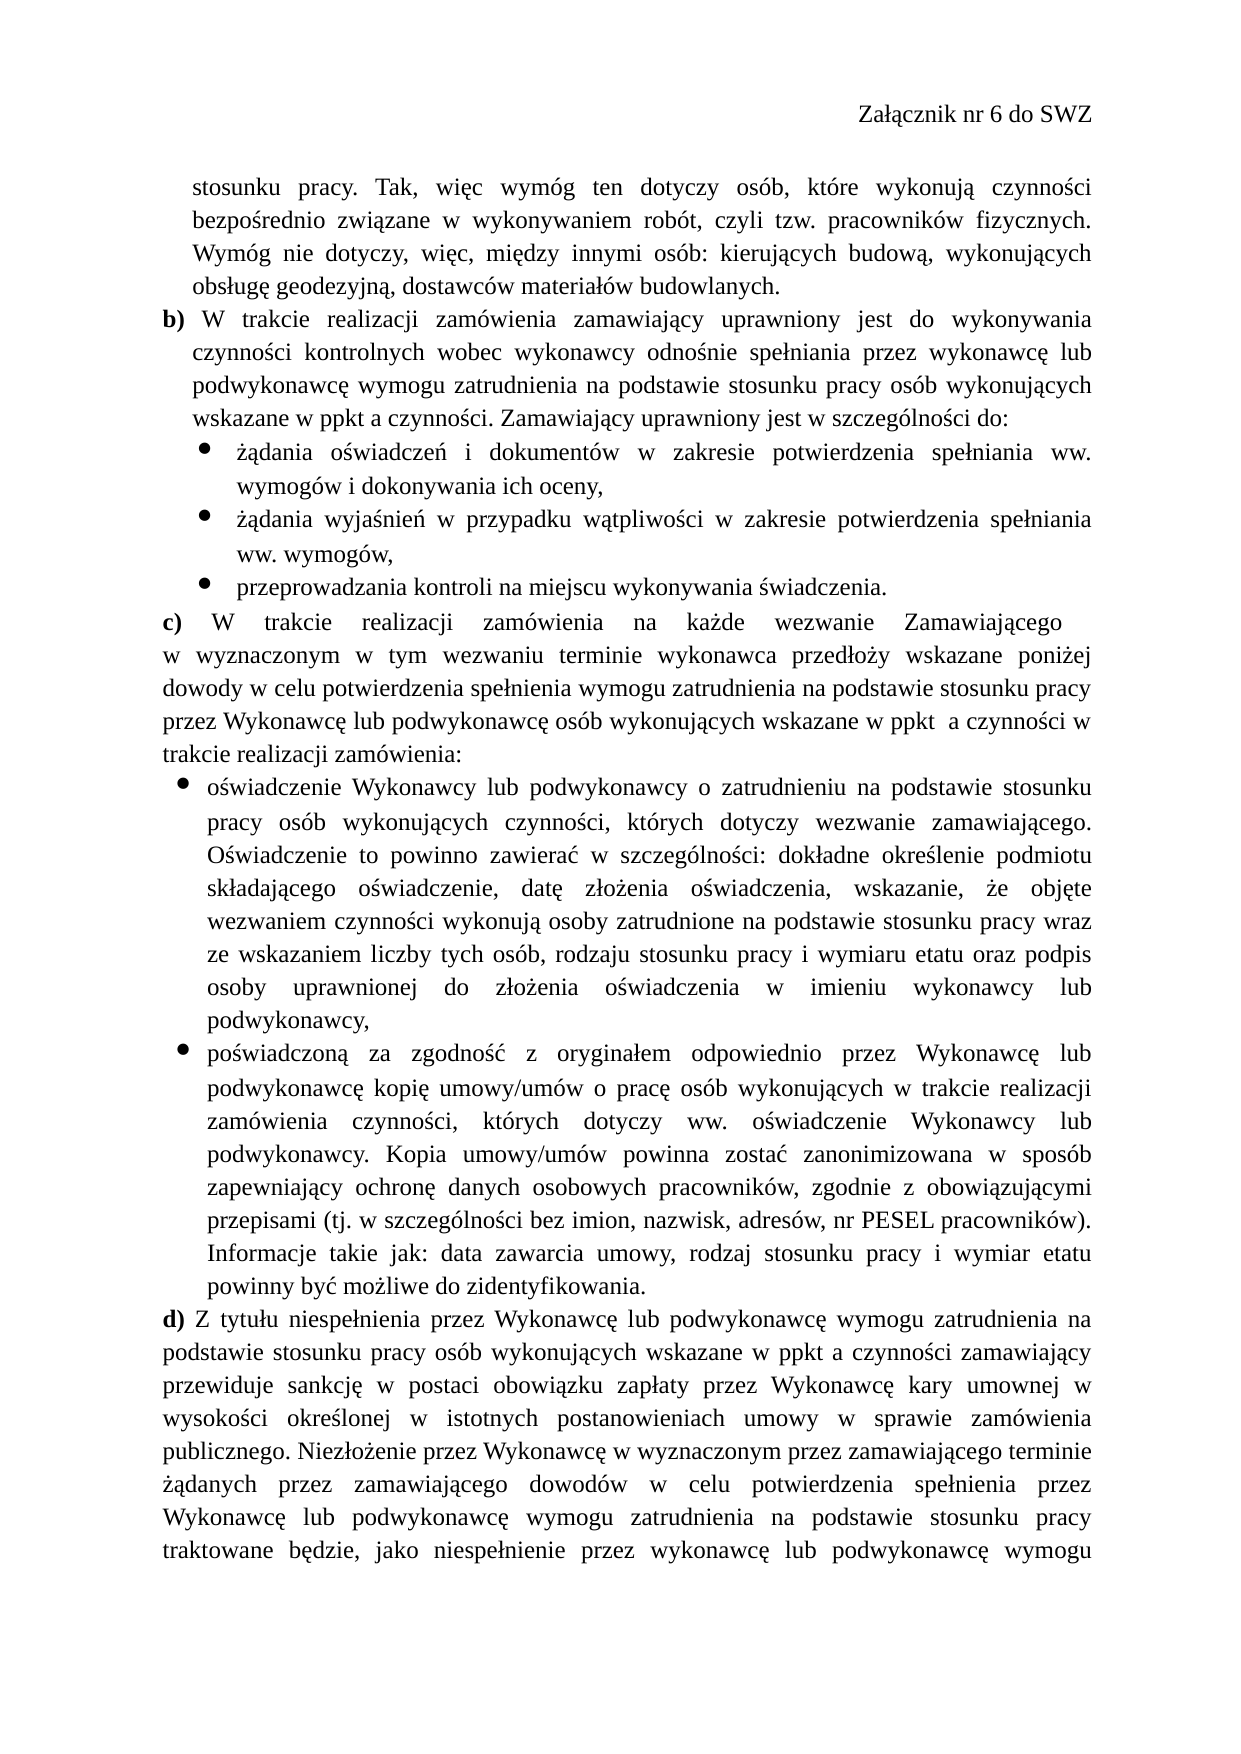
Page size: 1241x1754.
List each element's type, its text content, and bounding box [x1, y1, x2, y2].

list oświadczenie Wykonawcy lub podwykonawcy o zatrudnieniu na podstawie stosunku pracy osób wykonujących czynności, których dotyczy wezwanie zamawiającego. Oświadczenie to powinno zawierać w szczególności: dokładne określenie podmiotu składającego oświadczenie, datę złożenia oświadczenia, wskazanie, że objęte wezwaniem czynności wykonują osoby zatrudnione na podstawie stosunku pracy wraz ze wskazaniem liczby tych osób, rodzaju stosunku pracy i wymiaru etatu oraz podpis osoby uprawnionej do złożenia oświadczenia w imieniu wykonawcy lub podwykonawcy, [177, 772, 1092, 1034]
text b) W trakcie realizacji zamówienia zamawiający uprawniony jest do wykonywania czynności kontrolnych wobec wykonawcy odnośnie spełniania przez wykonawcę lub podwykonawcę wymogu zatrudnienia na podstawie stosunku pracy osób wykonujących wskazane w ppkt a czynności. Zamawiający uprawniony jest w szczególności do: [162, 304, 1092, 432]
list żądania wyjaśnień w przypadku wątpliwości w zakresie potwierdzenia spełniania ww. wymogów, [199, 504, 1092, 568]
list żądania oświadczeń i dokumentów w zakresie potwierdzenia spełniania ww. wymogów i dokonywania ich oceny, [199, 437, 1092, 500]
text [162, 1304, 1092, 1564]
text c) W trakcie realizacji zamówienia na każde wezwanie Zamawiającego w wyznaczonym w tym wezwaniu terminie wykonawca przedłoży wskazane poniżej dowody w celu potwierdzenia spełnienia wymogu zatrudnienia na podstawie stosunku pracy przez Wykonawcę lub podwykonawcę osób wykonujących wskazane w ppkt a czynności w trakcie realizacji zamówienia: [162, 607, 1092, 768]
list przeprowadzania kontroli na miejscu wykonywania świadczenia. [199, 572, 1092, 603]
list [162, 172, 1092, 300]
list poświadczoną za zgodność z oryginałem odpowiednio przez Wykonawcę lub podwykonawcę kopię umowy/umów o pracę osób wykonujących w trakcie realizacji zamówienia czynności, których dotyczy ww. oświadczenie Wykonawcy lub podwykonawcy. Kopia umowy/umów powinna zostać zanonimizowana w sposób zapewniający ochronę danych osobowych pracowników, zgodnie z obowiązującymi przepisami (tj. w szczególności bez imion, nazwisk, adresów, nr PESEL pracowników). Informacje takie jak: data zawarcia umowy, rodzaj stosunku pracy i wymiar etatu powinny być możliwe do zidentyfikowania. [177, 1038, 1092, 1300]
